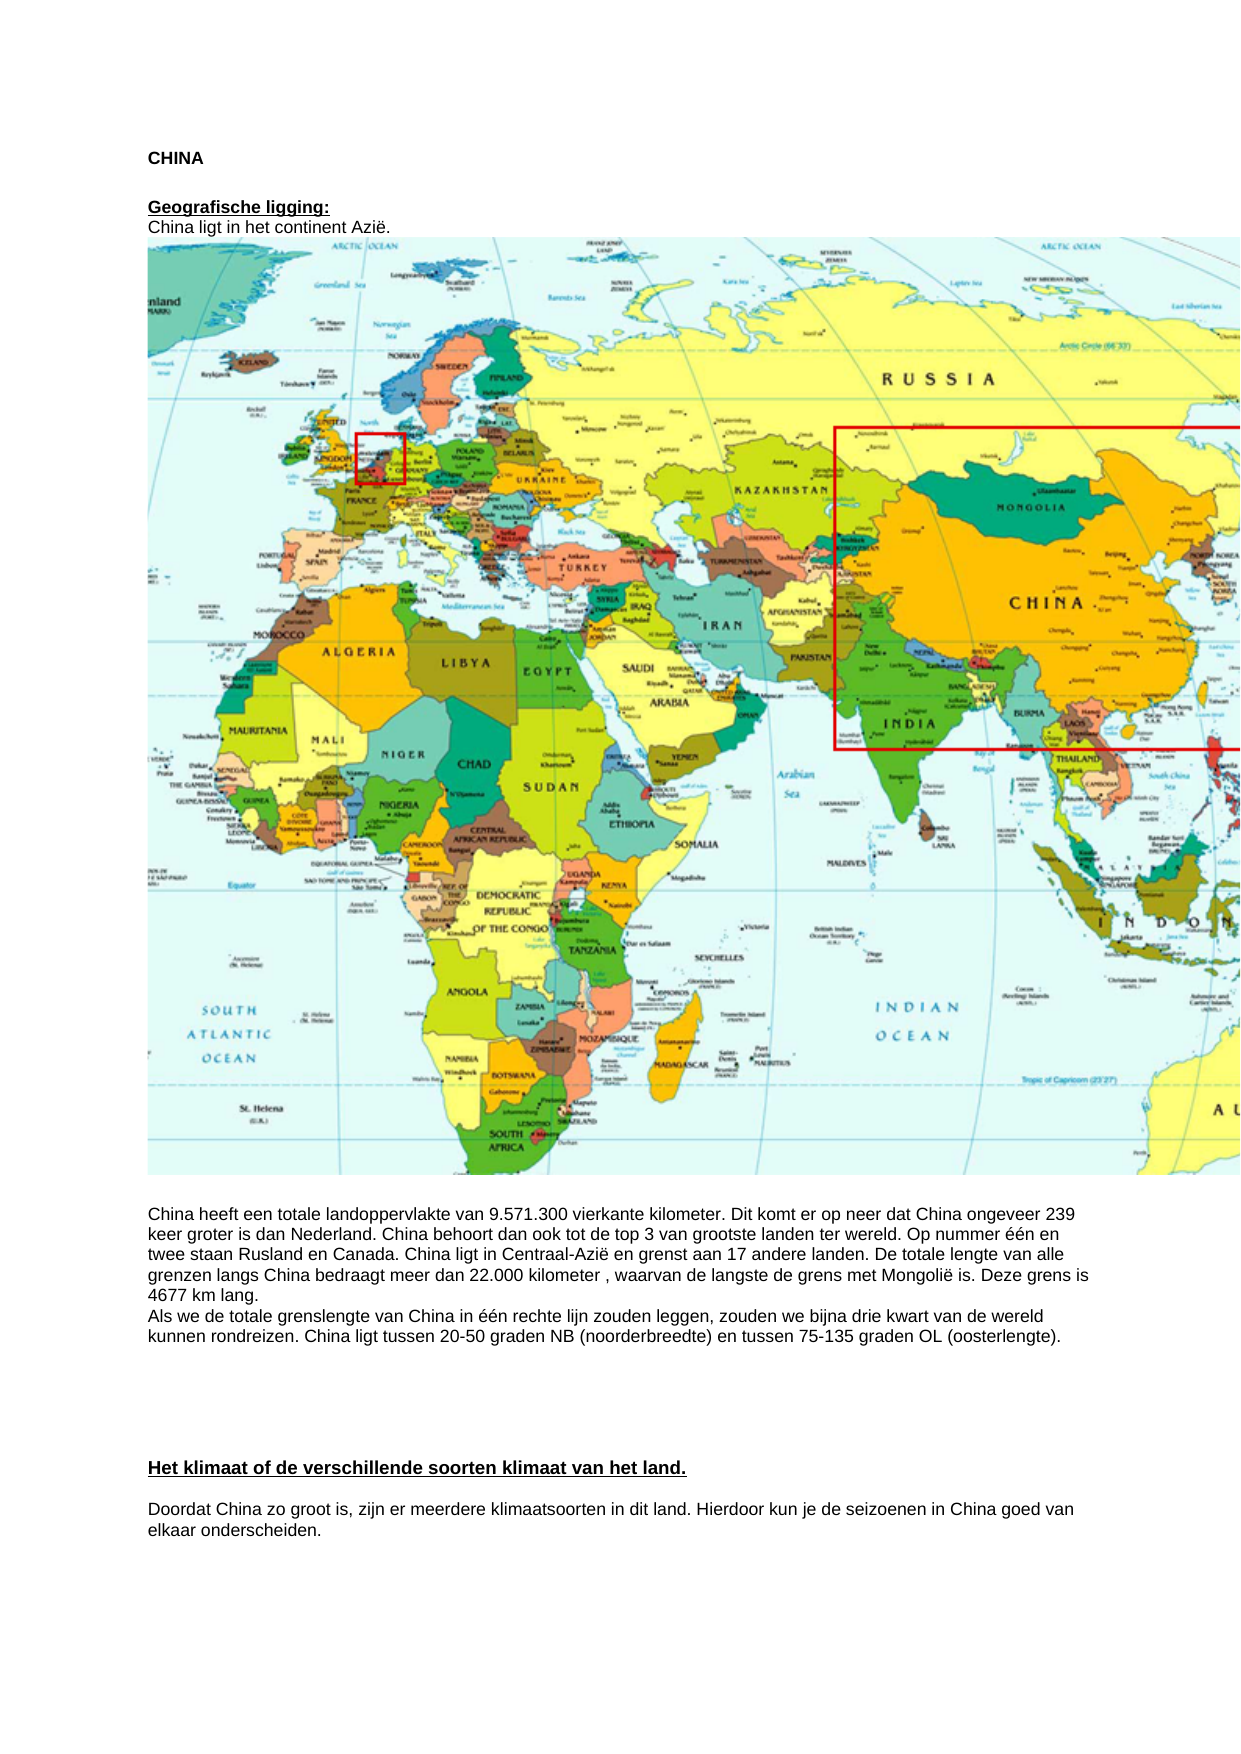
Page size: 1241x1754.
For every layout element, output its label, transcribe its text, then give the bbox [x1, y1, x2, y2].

text CHINA [148, 148, 1093, 168]
text Geografische ligging: [148, 197, 1093, 217]
picture [147, 237, 1241, 1175]
text Als we de totale grenslengte van China in één rechte lijn zouden leggen, zouden we bijna drie kwart van de wereld kunnen rondreizen. China ligt tussen 20-50 graden NB (noorderbreedte) en tussen 75-135 graden OL (oosterlengte). [148, 1305, 1093, 1346]
text Doordat China zo groot is, zijn er meerdere klimaatsoorten in dit land. Hierdoor kun je de seizoenen in China goed van elkaar onderscheiden. [148, 1499, 1093, 1540]
text China heeft een totale landoppervlakte van 9.571.300 vierkante kilometer. Dit komt er op neer dat China ongeveer 239 keer groter is dan Nederland. China behoort dan ook tot de top 3 van grootste landen ter wereld. Op nummer één en twee staan Rusland en Canada. China ligt in Centraal-Azië en grenst aan 17 andere landen. De totale lengte van alle grenzen langs China bedraagt meer dan 22.000 kilometer , waarvan de langste de grens met Mongolië is. Deze grens is 4677 km lang. [148, 1203, 1093, 1305]
text China ligt in het continent Azië. [148, 217, 1093, 237]
text Het klimaat of de verschillende soorten klimaat van het land. [148, 1457, 1093, 1478]
